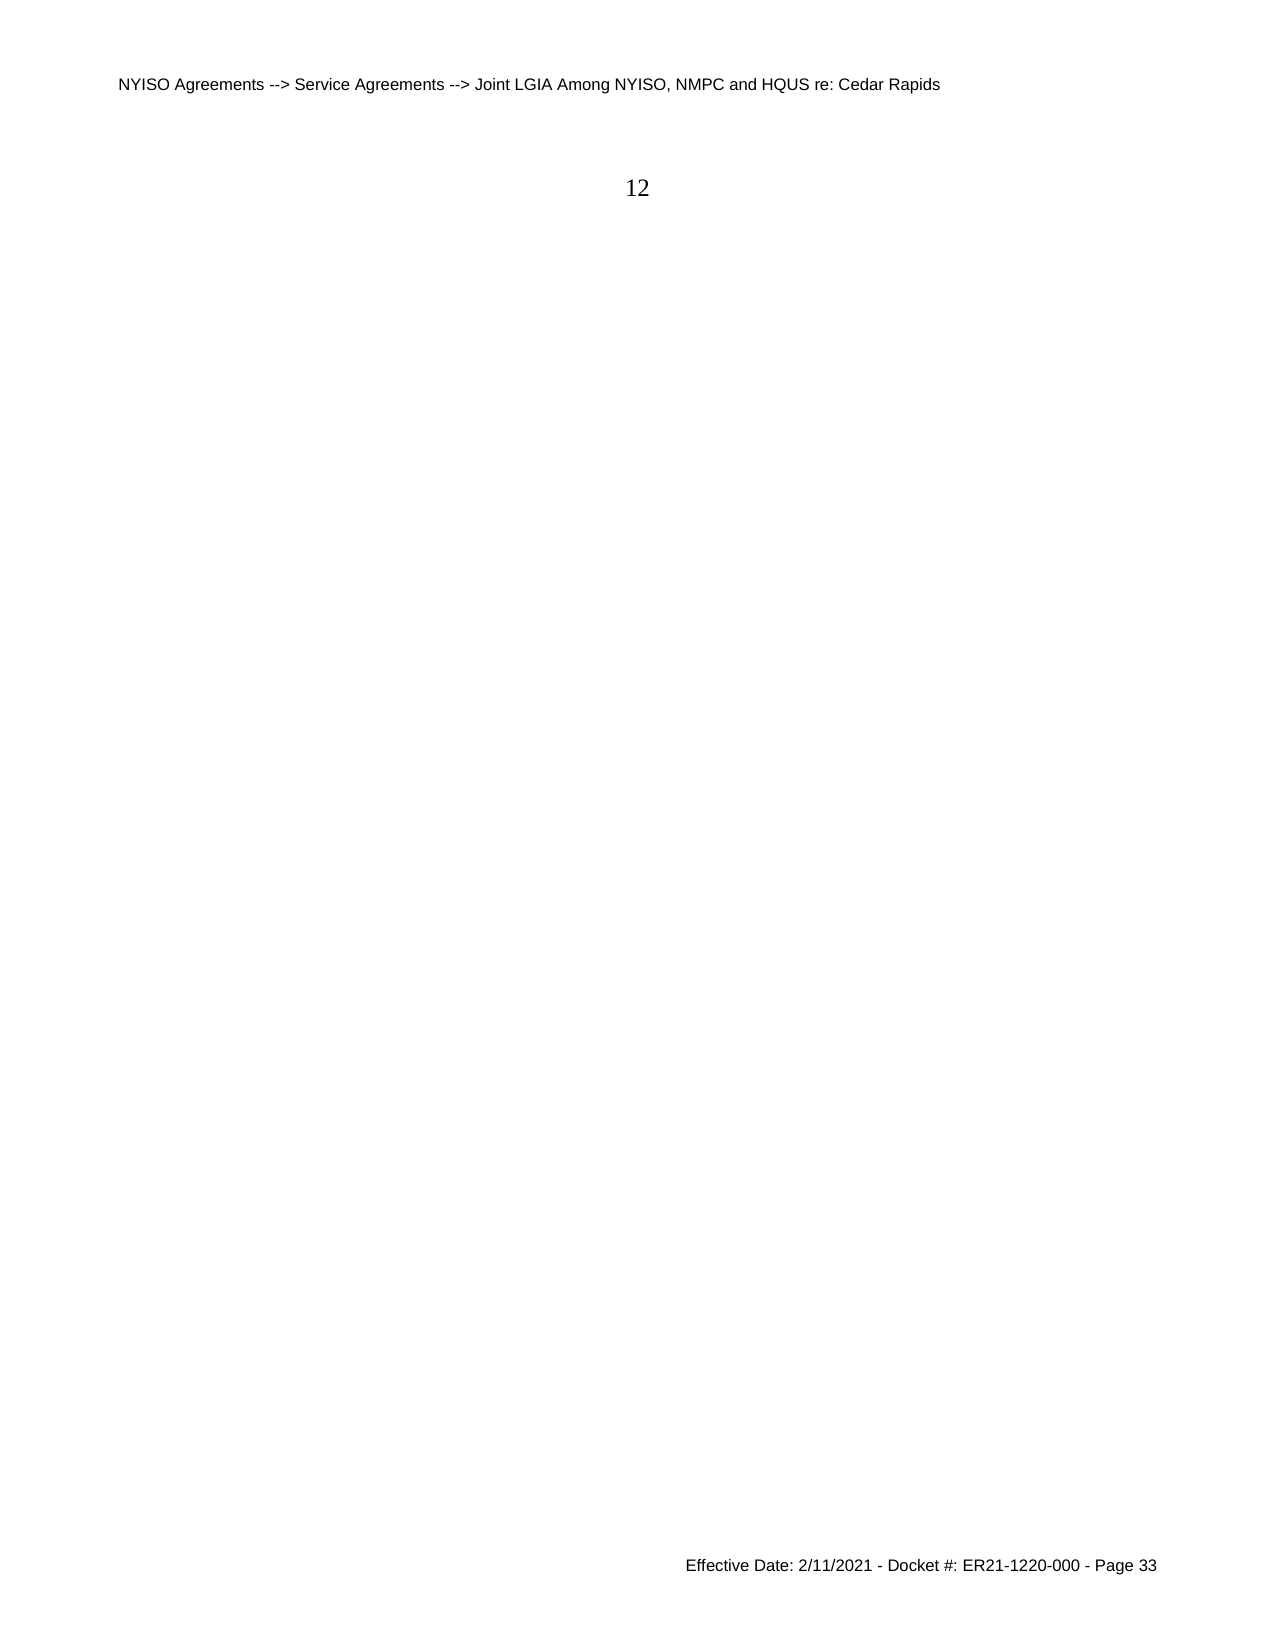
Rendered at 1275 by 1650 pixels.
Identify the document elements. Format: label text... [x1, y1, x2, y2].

text 12 [625, 174, 1275, 202]
